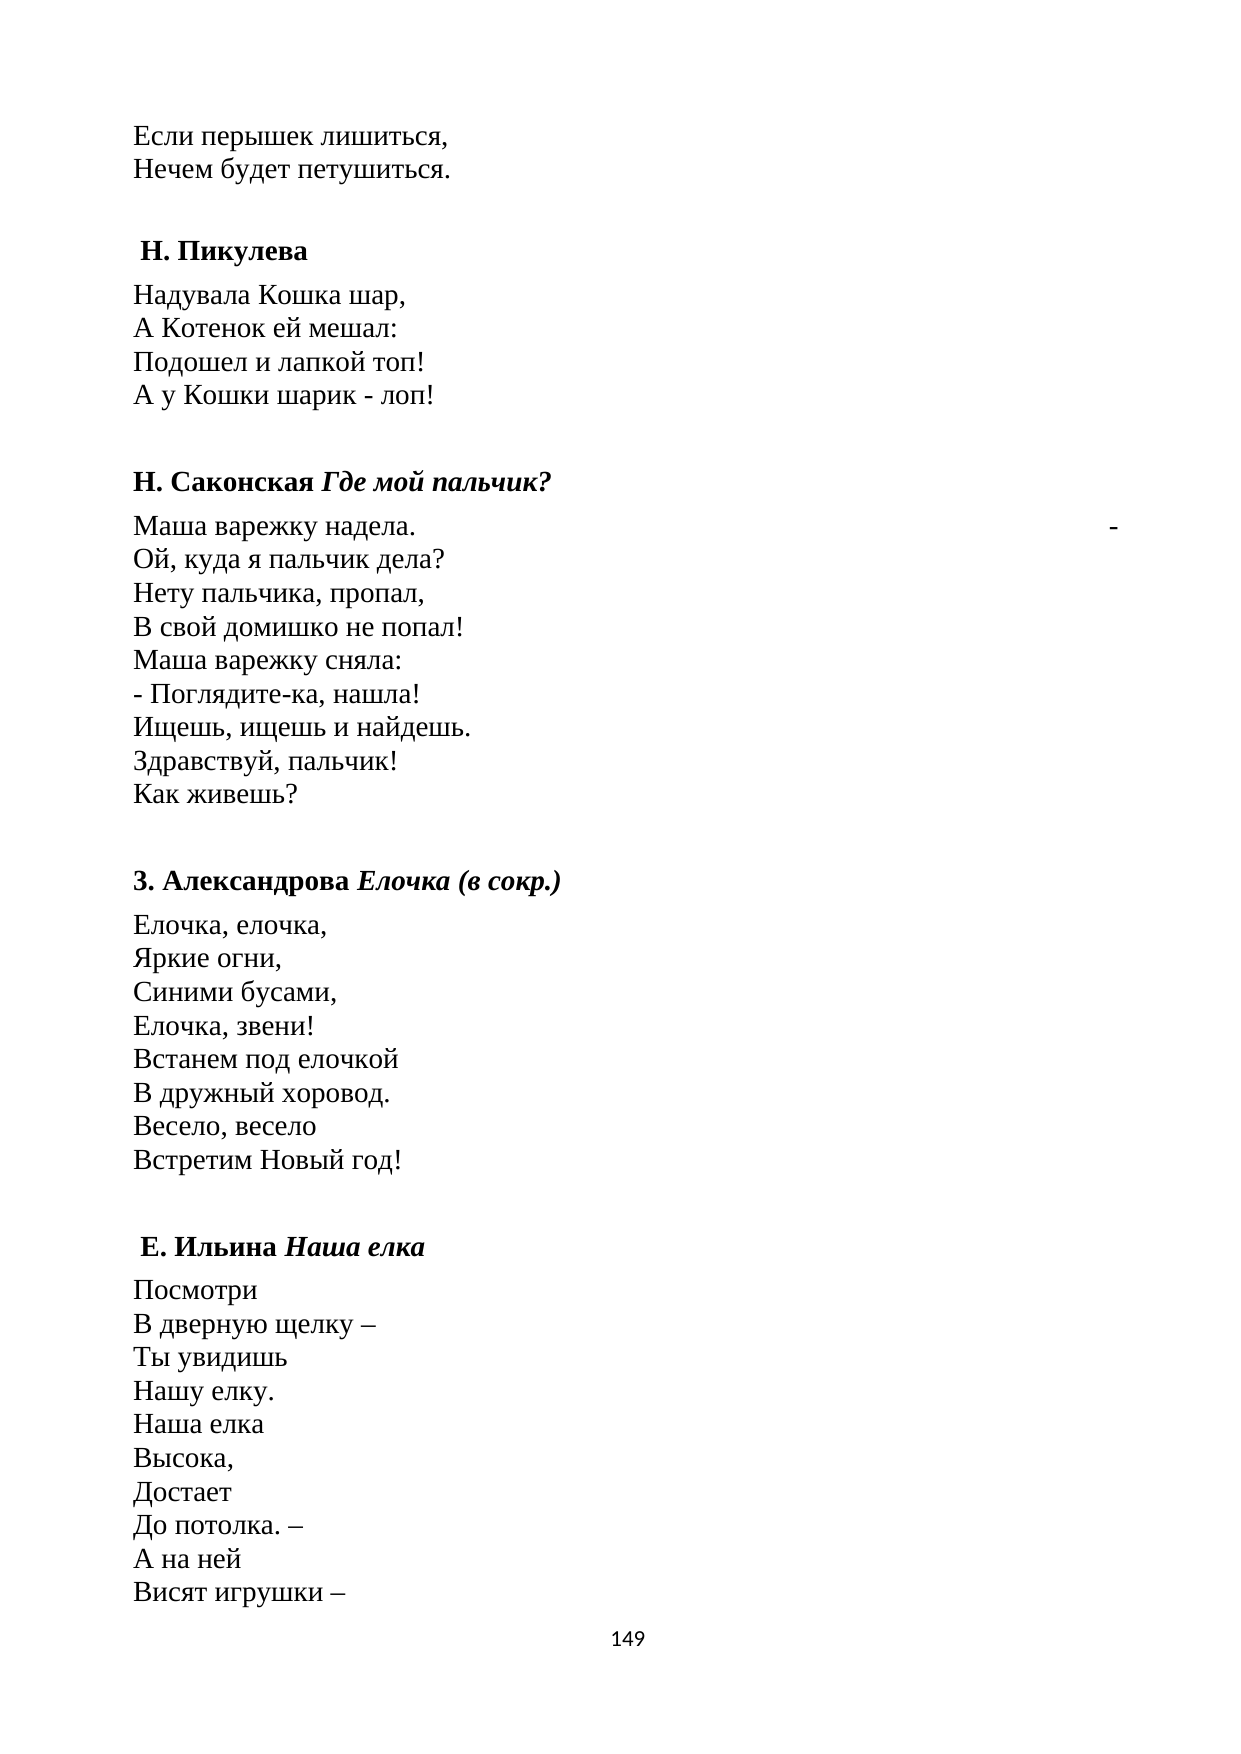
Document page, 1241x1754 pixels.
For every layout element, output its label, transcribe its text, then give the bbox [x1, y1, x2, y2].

text Надувала Кошка шар, А Котенок ей мешал: Подошел и лапкой топ! А у Кошки шарик - лоп! [133, 277, 1122, 411]
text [133, 1272, 1122, 1608]
text Н. Пикулева [133, 233, 1122, 267]
text Н. Саконская Где мой пальчик? [133, 464, 1122, 498]
text Маша варежку надела. - Ой, куда я пальчик дела? Нету пальчика, пропал, В свой домишко не попал! Маша варежку сняла: - Поглядите-ка, нашла! Ищешь, ищешь и найдешь. Здравствуй, пальчик! Как живешь? [133, 508, 1122, 810]
text Елочка, елочка, Яркие огни, Синими бусами, Елочка, звени! Встанем под елочкой В дружный хоровод. Весело, весело Встретим Новый год! [133, 907, 1122, 1175]
text Е. Ильина Наша елка [133, 1229, 1122, 1262]
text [133, 118, 1122, 185]
text 3. Александрова Елочка (в сокр.) [133, 863, 1122, 897]
